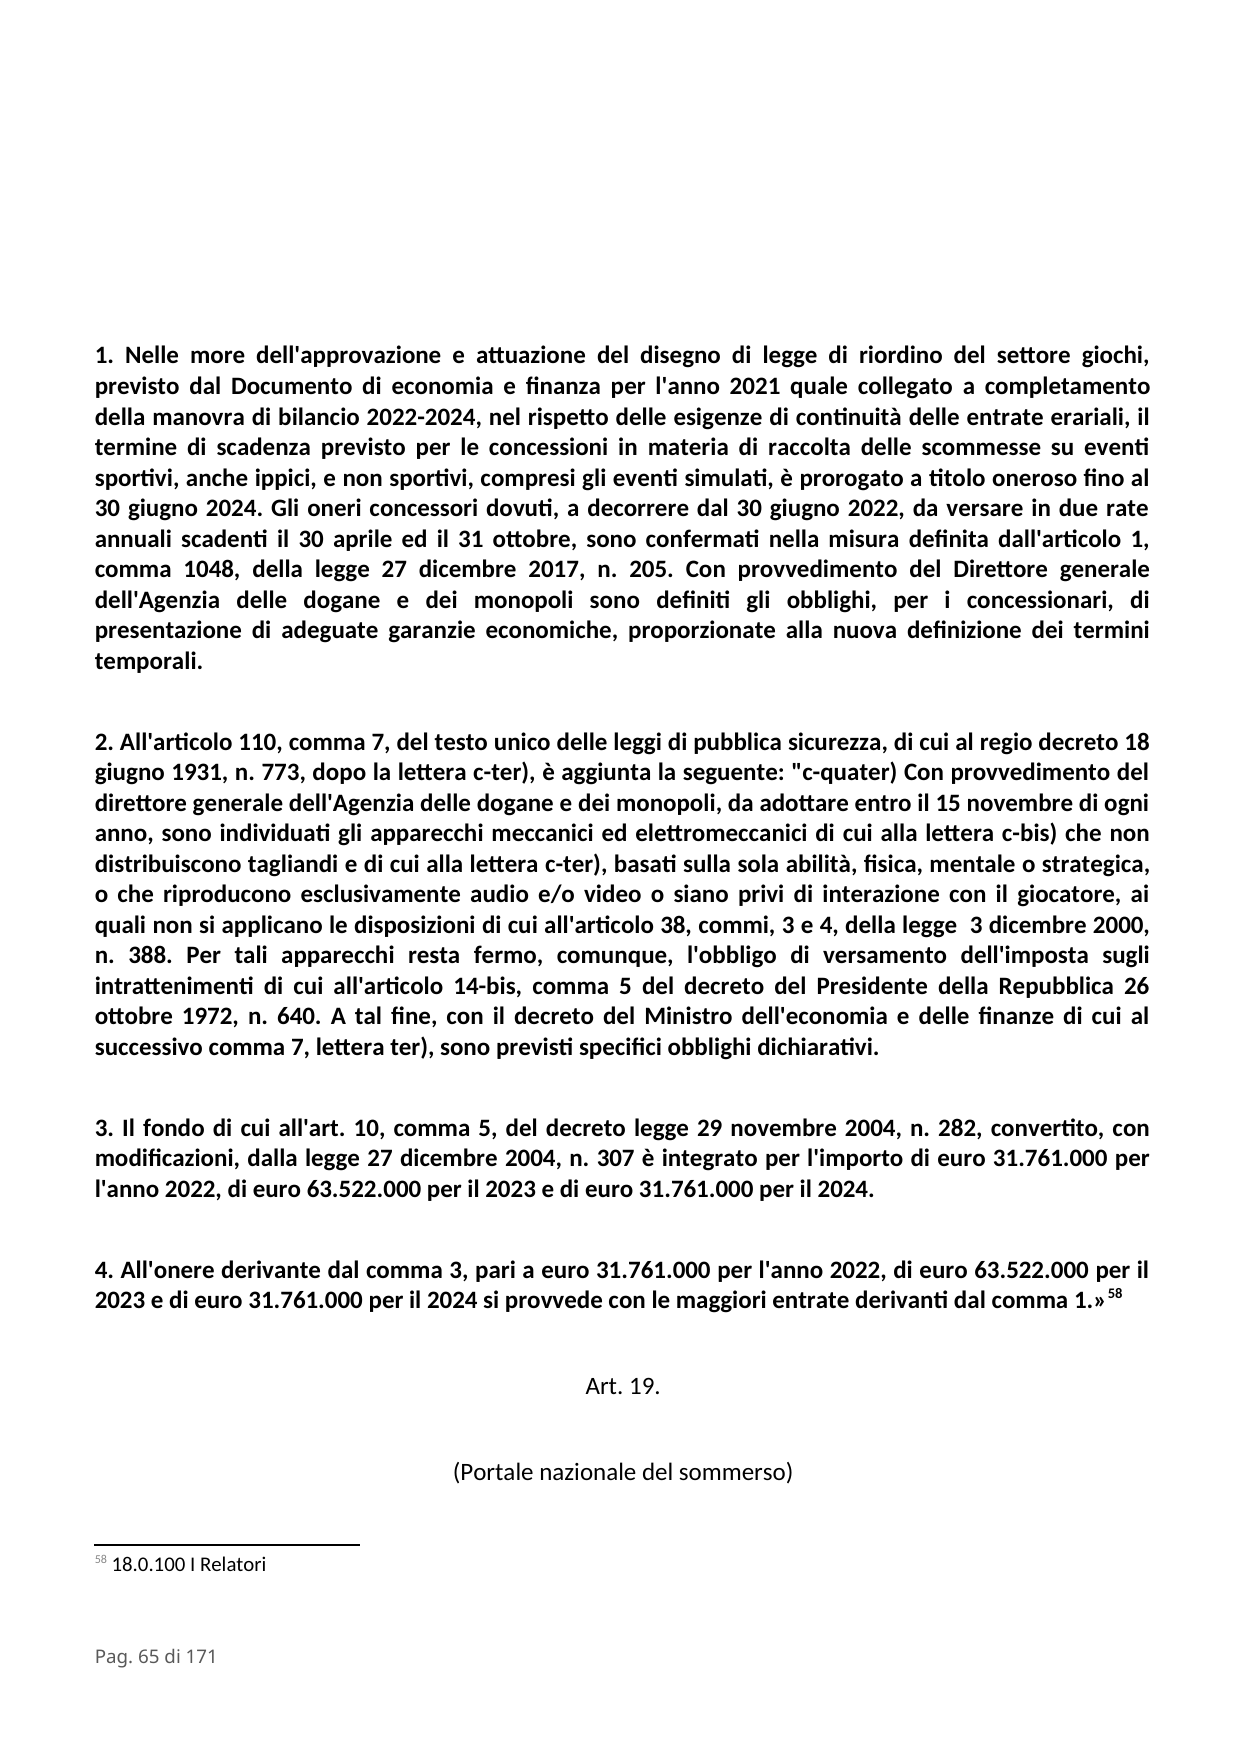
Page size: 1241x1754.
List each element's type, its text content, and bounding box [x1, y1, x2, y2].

text 4. All'onere derivante dal comma 3, pari a euro 31.761.000 per l'anno 2022, di euro 63.522.000 per il 2023 e di euro 31.761.000 per il 2024 si provvede con le maggiori entrate derivanti dal comma 1.» [94, 1254, 1152, 1315]
text 1. Nelle more dell'approvazione e attuazione del disegno di legge di riordino del settore giochi, previsto dal Documento di economia e finanza per l'anno 2021 quale collegato a completamento della manovra di bilancio 2022-2024, nel rispetto delle esigenze di continuità delle entrate erariali, il termine di scadenza previsto per le concessioni in materia di raccolta delle scommesse su eventi sportivi, anche ippici, e non sportivi, compresi gli eventi simulati, è prorogato a titolo oneroso fino al 30 giugno 2024. Gli oneri concessori dovuti, a decorrere dal 30 giugno 2022, da versare in due rate annuali scadenti il 30 aprile ed il 31 ottobre, sono confermati nella misura definita dall'articolo 1, comma 1048, della legge 27 dicembre 2017, n. 205. Con provvedimento del Direttore generale dell'Agenzia delle dogane e dei monopoli sono definiti gli obblighi, per i concessionari, di presentazione di adeguate garanzie economiche, proporzionate alla nuova definizione dei termini temporali. [94, 340, 1152, 675]
text 3. Il fondo di cui all'art. 10, comma 5, del decreto legge 29 novembre 2004, n. 282, convertito, con modificazioni, dalla legge 27 dicembre 2004, n. 307 è integrato per l'importo di euro 31.761.000 per l'anno 2022, di euro 63.522.000 per il 2023 e di euro 31.761.000 per il 2024. [94, 1112, 1152, 1203]
text 2. All'articolo 110, comma 7, del testo unico delle leggi di pubblica sicurezza, di cui al regio decreto 18 giugno 1931, n. 773, dopo la lettera c-ter), è aggiunta la seguente: "c-quater) Con provvedimento del direttore generale dell'Agenzia delle dogane e dei monopoli, da adottare entro il 15 novembre di ogni anno, sono individuati gli apparecchi meccanici ed elettromeccanici di cui alla lettera c-bis) che non distribuiscono tagliandi e di cui alla lettera c-ter), basati sulla sola abilità, fisica, mentale o strategica, o che riproducono esclusivamente audio e/o video o siano privi di interazione con il giocatore, ai quali non si applicano le disposizioni di cui all'articolo 38, commi, 3 e 4, della legge 3 dicembre 2000, n. 388. Per tali apparecchi resta fermo, comunque, l'obbligo di versamento dell'imposta sugli intrattenimenti di cui all'articolo 14-bis, comma 5 del decreto del Presidente della Repubblica 26 ottobre 1972, n. 640. A tal fine, con il decreto del Ministro dell'economia e delle finanze di cui al successivo comma 7, lettera ter), sono previsti specifici obblighi dichiarativi. [94, 726, 1152, 1062]
text Art. 19. [94, 1371, 1152, 1401]
text (Portale nazionale del sommerso) [94, 1457, 1152, 1487]
